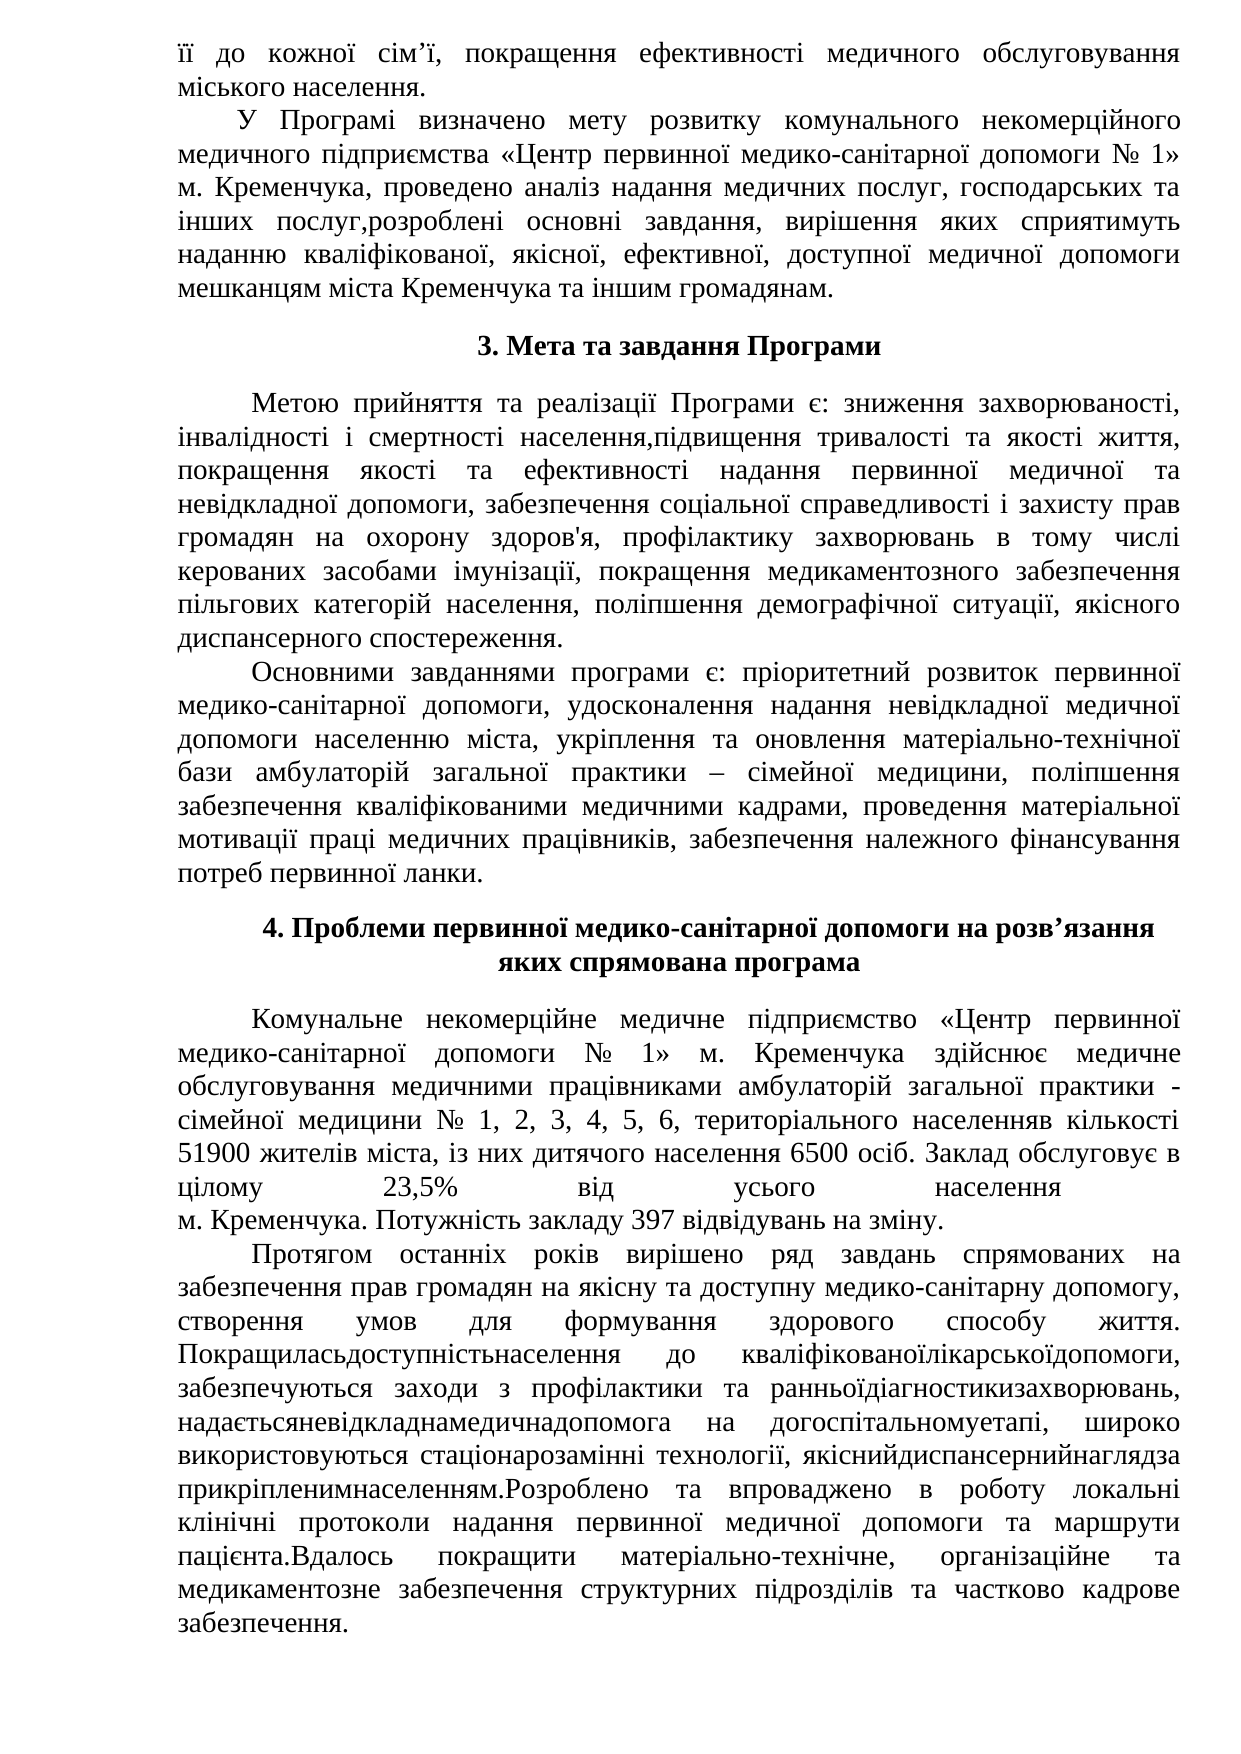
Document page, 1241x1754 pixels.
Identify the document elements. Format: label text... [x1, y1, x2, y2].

text У Програмі визначено мету розвитку комунального некомерційного медичного підприємства «Центр первинної медико-санітарної допомоги № 1» м. Кременчука, проведено аналіз надання медичних послуг, господарських та інших послуг,розроблені основні завдання, вирішення яких сприятимуть наданню кваліфікованої, якісної, ефективної, доступної медичної допомоги мешканцям міста Кременчука та іншим громадянам. [177, 102, 1181, 304]
text Протягом останніх років вирішено ряд завдань спрямованих на забезпечення прав громадян на якісну та доступну медико-санітарну допомогу, створення умов для формування здорового способу життя. Покращиласьдоступністьнаселення до кваліфікованоїлікарськоїдопомоги, забезпечуються заходи з профілактики та ранньоїдіагностикизахворювань, надаєтьсяневідкладнамедичнадопомога на догоспітальномуетапі, широко використовуються стаціонарозамінні технології, якіснийдиспансернийнаглядза прикріпленимнаселенням.Розроблено та впроваджено в роботу локальні клінічні протоколи надання первинної медичної допомоги та маршрути пацієнта.Вдалось покращити матеріально-технічне, організаційне та медикаментозне забезпечення структурних підрозділів та частково кадрове забезпечення. [177, 1236, 1181, 1638]
text 4. Проблеми первинної медико-санітарної допомоги на розв’язання яких спрямована програма [177, 910, 1181, 977]
text Метою прийняття та реалізації Програми є: зниження захворюваності, інвалідності і смертності населення,підвищення тривалості та якості життя, покращення якості та ефективності надання первинної медичної та невідкладної допомоги, забезпечення соціальної справедливості і захисту прав громадян на охорону здоров'я, профілактику захворювань в тому числі керованих засобами імунізації, покращення медикаментозного забезпечення пільгових категорій населення, поліпшення демографічної ситуації, якісного диспансерного спостереження. [177, 385, 1181, 654]
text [177, 35, 1181, 102]
text Комунальне некомерційне медичне підприємство «Центр первинної медико-санітарної допомоги № 1» м. Кременчука здійснює медичне обслуговування медичними працівниками амбулаторій загальної практики - сімейної медицини № 1, 2, 3, 4, 5, 6, територіального населенняв кількості 51900 жителів міста, із них дитячого населення 6500 осіб. Заклад обслуговує в цілому 23,5% від усього населення м. Кременчука. Потужність закладу 397 відвідувань на зміну. [177, 1001, 1181, 1236]
text Основними завданнями програми є: пріоритетний розвиток первинної медико-санітарної допомоги, удосконалення надання невідкладної медичної допомоги населенню міста, укріплення та оновлення матеріально-технічної бази амбулаторій загальної практики – сімейної медицини, поліпшення забезпечення кваліфікованими медичними кадрами, проведення матеріальної мотивації праці медичних працівників, забезпечення належного фінансування потреб первинної ланки. [177, 654, 1181, 888]
text 3. Мета та завдання Програми [177, 328, 1181, 361]
